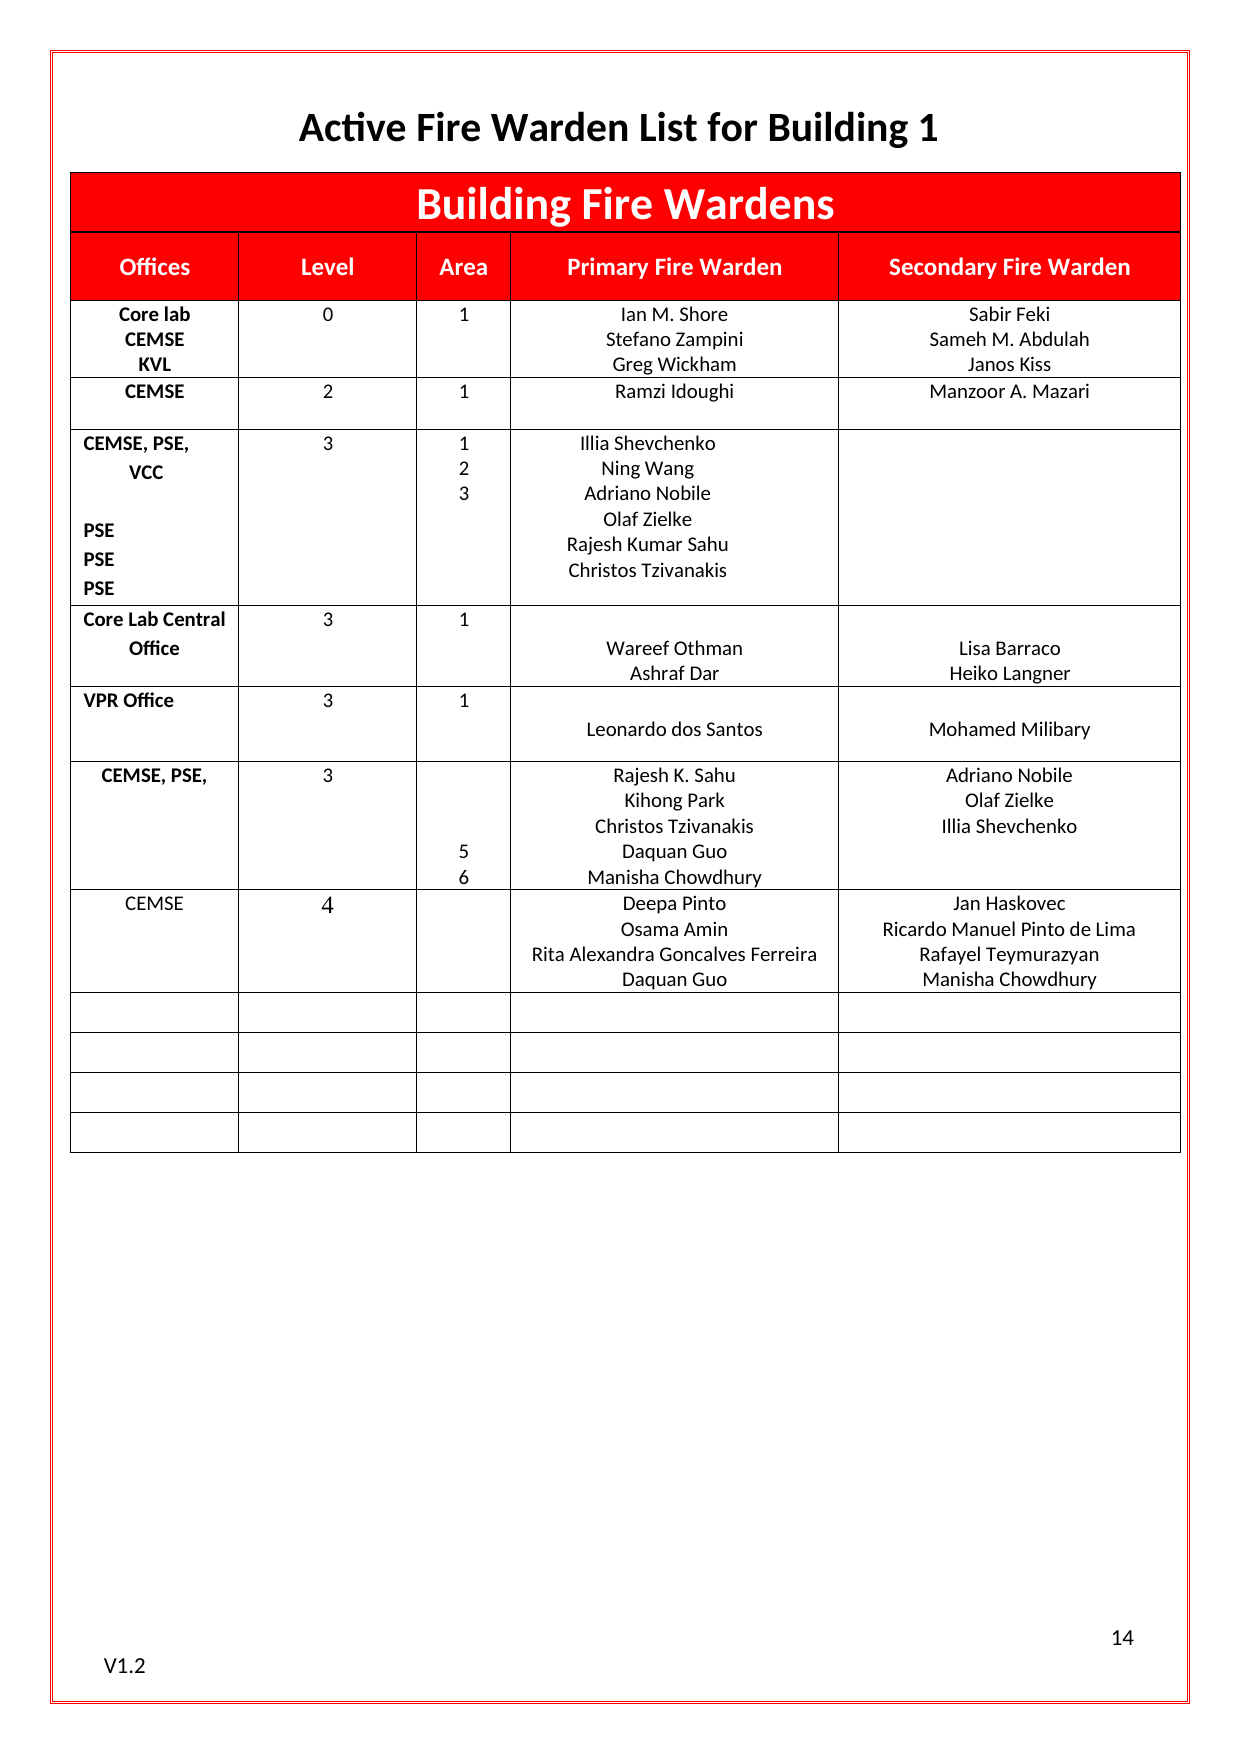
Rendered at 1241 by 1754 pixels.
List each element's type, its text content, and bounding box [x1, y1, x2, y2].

table_cell 1 [417, 606, 510, 686]
table_cell [71, 1113, 238, 1152]
table_cell Mohamed Milibary [839, 687, 1180, 761]
table_cell [417, 890, 510, 992]
table_cell Sabir Feki Sameh M. Abdulah Janos Kiss [839, 301, 1180, 377]
table_cell [511, 1113, 838, 1152]
table_cell [839, 430, 1180, 605]
table_cell Adriano Nobile Olaf Zielke Illia Shevchenko [839, 762, 1180, 889]
table_cell [511, 993, 838, 1032]
table_cell Wareef Othman Ashraf Dar [511, 606, 838, 686]
table_cell Primary Fire Warden [511, 233, 838, 300]
table_cell 0 [239, 301, 416, 377]
subtitle Active Fire Warden List for Building 1 [110, 101, 1127, 152]
table_cell Leonardo dos Santos [511, 687, 838, 761]
table_cell Offices [71, 233, 238, 300]
table_cell [839, 1113, 1180, 1152]
table_cell Rajesh K. Sahu Kihong Park Christos Tzivanakis Daquan Guo Manisha Chowdhury [511, 762, 838, 889]
table_cell CEMSE, PSE, VCC PSE PSE PSE [71, 430, 238, 605]
table_cell [511, 1073, 838, 1112]
table_cell 3 [239, 430, 416, 605]
table_cell Lisa Barraco Heiko Langner [839, 606, 1180, 686]
table_header Building Fire Wardens [71, 173, 1180, 231]
table_cell CEMSE [71, 378, 238, 429]
table_cell [71, 993, 238, 1032]
table_cell 5 6 [417, 762, 510, 889]
table_cell CEMSE, PSE, [71, 762, 238, 889]
table_cell [417, 1073, 510, 1112]
table_cell 1 [417, 301, 510, 377]
table_cell Ramzi Idoughi [511, 378, 838, 429]
table_cell Area [417, 233, 510, 300]
table_cell Ian M. Shore Stefano Zampini Greg Wickham [511, 301, 838, 377]
table_cell Illia Shevchenko Ning Wang Adriano Nobile Olaf Zielke Rajesh Kumar Sahu Christos Tzivanakis [511, 430, 838, 605]
table_cell Core Lab Central Office [71, 606, 238, 686]
table_cell [839, 1033, 1180, 1072]
table_cell 1 [417, 378, 510, 429]
table_cell Secondary Fire Warden [839, 233, 1180, 300]
table_cell 1 2 3 [417, 430, 510, 605]
table_cell [511, 1033, 838, 1072]
table_cell [417, 1033, 510, 1072]
table_cell [839, 993, 1180, 1032]
table_cell 3 [239, 687, 416, 761]
table_cell [239, 1033, 416, 1072]
table_cell [417, 993, 510, 1032]
table_cell [239, 993, 416, 1032]
table_cell Core lab CEMSE KVL [71, 301, 238, 377]
table_cell [839, 1073, 1180, 1112]
table_cell 3 [239, 762, 416, 889]
table_cell 4 [239, 890, 416, 992]
table_cell 3 [239, 606, 416, 686]
table_cell CEMSE [71, 890, 238, 992]
table_cell VPR Office [71, 687, 238, 761]
table_cell Manzoor A. Mazari [839, 378, 1180, 429]
table_cell Jan Haskovec Ricardo Manuel Pinto de Lima Rafayel Teymurazyan Manisha Chowdhury [839, 890, 1180, 992]
table_cell 1 [417, 687, 510, 761]
table_cell Level [239, 233, 416, 300]
table_cell Deepa Pinto Osama Amin Rita Alexandra Goncalves Ferreira Daquan Guo [511, 890, 838, 992]
table_cell 2 [239, 378, 416, 429]
table_cell [71, 1073, 238, 1112]
table_cell [71, 1033, 238, 1072]
table_cell [239, 1113, 416, 1152]
table_cell [239, 1073, 416, 1112]
table_cell [417, 1113, 510, 1152]
